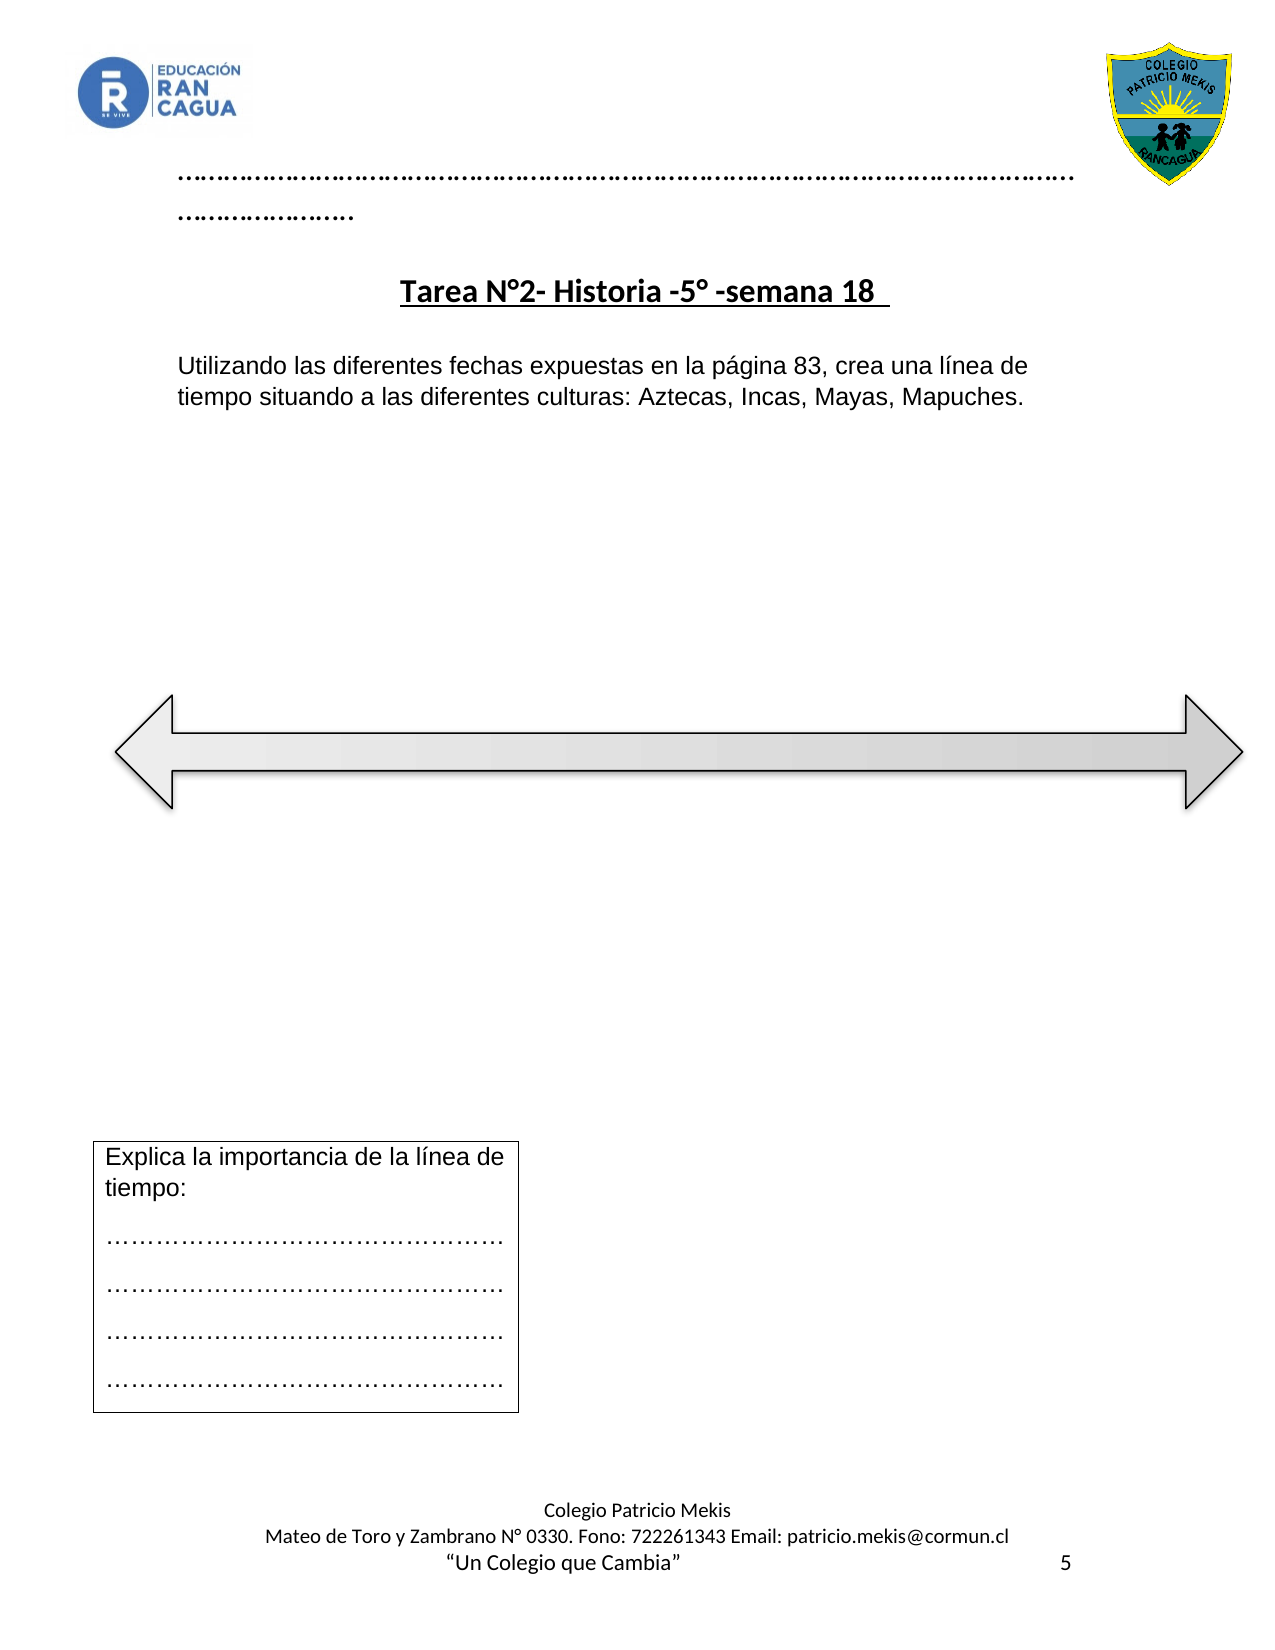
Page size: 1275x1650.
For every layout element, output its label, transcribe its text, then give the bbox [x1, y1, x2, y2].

table_header Explica la importancia de la línea de tiempo: ………………………………………… ………………………………………… ………………………………………… ………………………………………… [94, 1142, 518, 1412]
text Tarea N°2- Historia -5° -semana 18 [177, 270, 1098, 311]
picture [65, 44, 253, 139]
picture [1095, 23, 1243, 196]
text Utilizando las diferentes fechas expuestas en la página 83, crea una línea de tiempo situando a las diferentes culturas: Aztecas, Incas, Mayas, Mapuches. [177, 351, 1098, 411]
